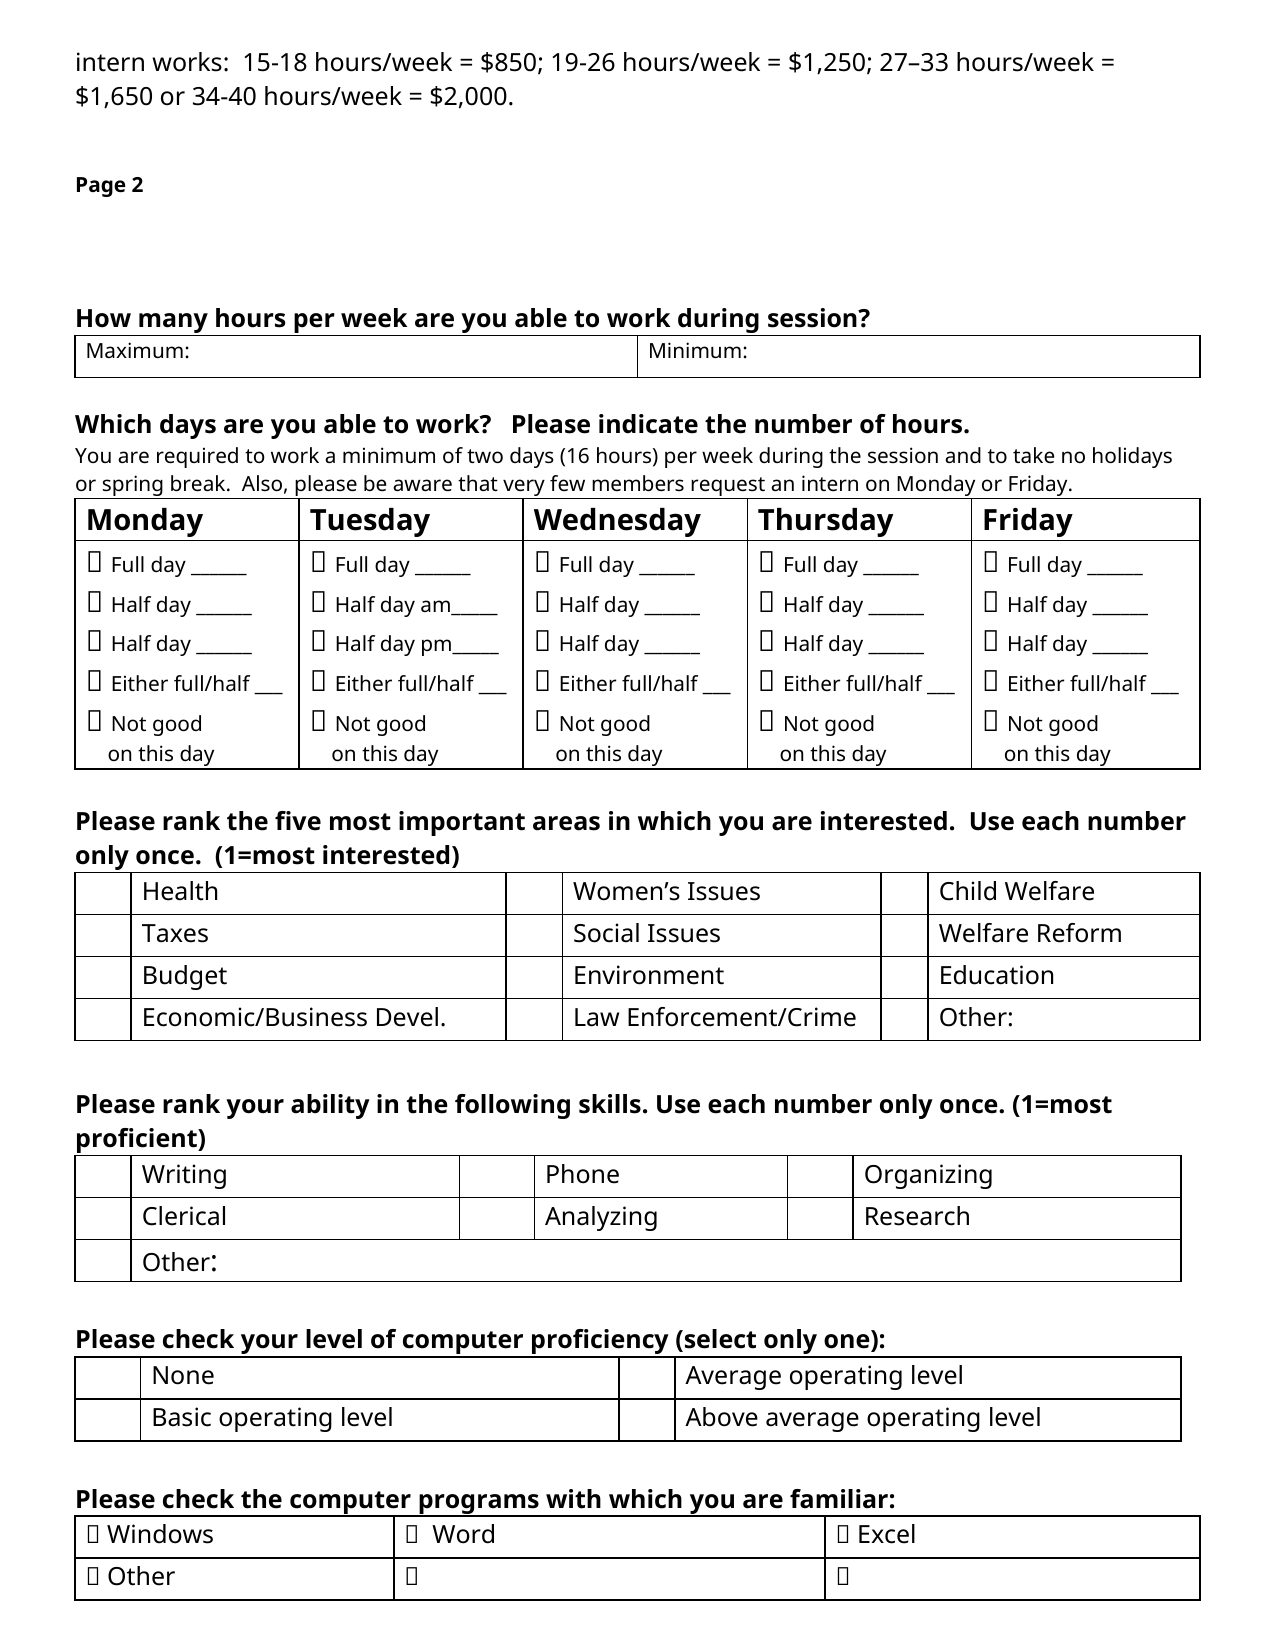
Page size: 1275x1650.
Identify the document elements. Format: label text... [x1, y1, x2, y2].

table_header  Word [395, 1517, 824, 1557]
table_cell Taxes [132, 915, 505, 956]
table_cell [788, 1198, 852, 1239]
table_header Health [132, 873, 505, 914]
table_header [507, 873, 562, 914]
table_cell [76, 1198, 130, 1239]
table_header  Excel [826, 1517, 1199, 1557]
table_cell  [395, 1559, 824, 1599]
text Please rank your ability in the following skills. Use each number only once. (1=most proficient) [75, 1087, 1200, 1155]
table_cell [76, 957, 130, 998]
table_header Thursday [748, 499, 971, 539]
text Page 2 [75, 170, 1200, 198]
table_header [76, 873, 130, 914]
table_cell  Full day ______  Half day am_____  Half day pm_____  Either full/half ___  Not good on this day [300, 541, 522, 768]
table_header [76, 1358, 140, 1398]
text Which days are you able to work? Please indicate the number of hours. [75, 407, 1200, 441]
text You are required to work a minimum of two days (16 hours) per week during the session and to take no holidays or spring break. Also, please be aware that very few members request an intern on Monday or Friday. [75, 441, 1200, 498]
table_header [460, 1156, 534, 1197]
table_cell [76, 1400, 140, 1440]
table_header Organizing [854, 1156, 1180, 1197]
table_header Wednesday [524, 499, 747, 539]
table_cell [882, 957, 927, 998]
table_cell  [826, 1559, 1199, 1599]
table_cell [620, 1400, 674, 1440]
table_header Child Welfare [929, 873, 1199, 914]
table_cell [507, 915, 562, 956]
table_cell [460, 1198, 534, 1239]
table_cell [882, 915, 927, 956]
table_header [788, 1156, 852, 1197]
table_cell [76, 915, 130, 956]
table_cell Economic/Business Devel. [132, 999, 505, 1040]
table_cell Research [854, 1198, 1180, 1239]
table_cell [882, 999, 927, 1040]
table_cell Above average operating level [676, 1400, 1180, 1440]
table_cell Other: [132, 1240, 1180, 1281]
table_header Women’s Issues [563, 873, 880, 914]
table_cell  Full day ______  Half day ______  Half day ______  Either full/half ___  Not good on this day [524, 541, 747, 768]
table_header None [141, 1358, 618, 1398]
table_header Monday [76, 499, 298, 539]
table_header Maximum: [76, 336, 637, 377]
table_header Phone [535, 1156, 787, 1197]
table_header Minimum: [638, 336, 1199, 377]
table_header Writing [132, 1156, 459, 1197]
table_cell [76, 999, 130, 1040]
table_cell Basic operating level [141, 1400, 618, 1440]
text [75, 45, 1200, 113]
table_header  Windows [76, 1517, 393, 1557]
table_cell Analyzing [535, 1198, 787, 1239]
table_cell  Full day ______  Half day ______  Half day ______  Either full/half ___  Not good on this day [76, 541, 298, 768]
table_header [620, 1358, 674, 1398]
table_cell Law Enforcement/Crime [563, 999, 880, 1040]
table_cell Social Issues [563, 915, 880, 956]
table_cell Other: [929, 999, 1199, 1040]
table_cell [507, 999, 562, 1040]
table_header [882, 873, 927, 914]
table_cell [76, 1240, 130, 1281]
text Please rank the five most important areas in which you are interested. Use each number only once. (1=most interested) [75, 804, 1200, 872]
table_header Friday [972, 499, 1199, 539]
table_cell Environment [563, 957, 880, 998]
text Please check the computer programs with which you are familiar: [75, 1481, 1200, 1515]
table_cell  Other [76, 1559, 393, 1599]
table_header [76, 1156, 130, 1197]
text Please check your level of computer proficiency (select only one): [75, 1322, 1200, 1356]
table_cell Clerical [132, 1198, 459, 1239]
table_header Average operating level [676, 1358, 1180, 1398]
table_cell Education [929, 957, 1199, 998]
text How many hours per week are you able to work during session? [75, 301, 1200, 335]
table_cell  Full day ______  Half day ______  Half day ______  Either full/half ___  Not good on this day [972, 541, 1199, 768]
table_cell Welfare Reform [929, 915, 1199, 956]
table_cell Budget [132, 957, 505, 998]
table_cell [507, 957, 562, 998]
table_cell  Full day ______  Half day ______  Half day ______  Either full/half ___  Not good on this day [748, 541, 971, 768]
table_header Tuesday [300, 499, 522, 539]
